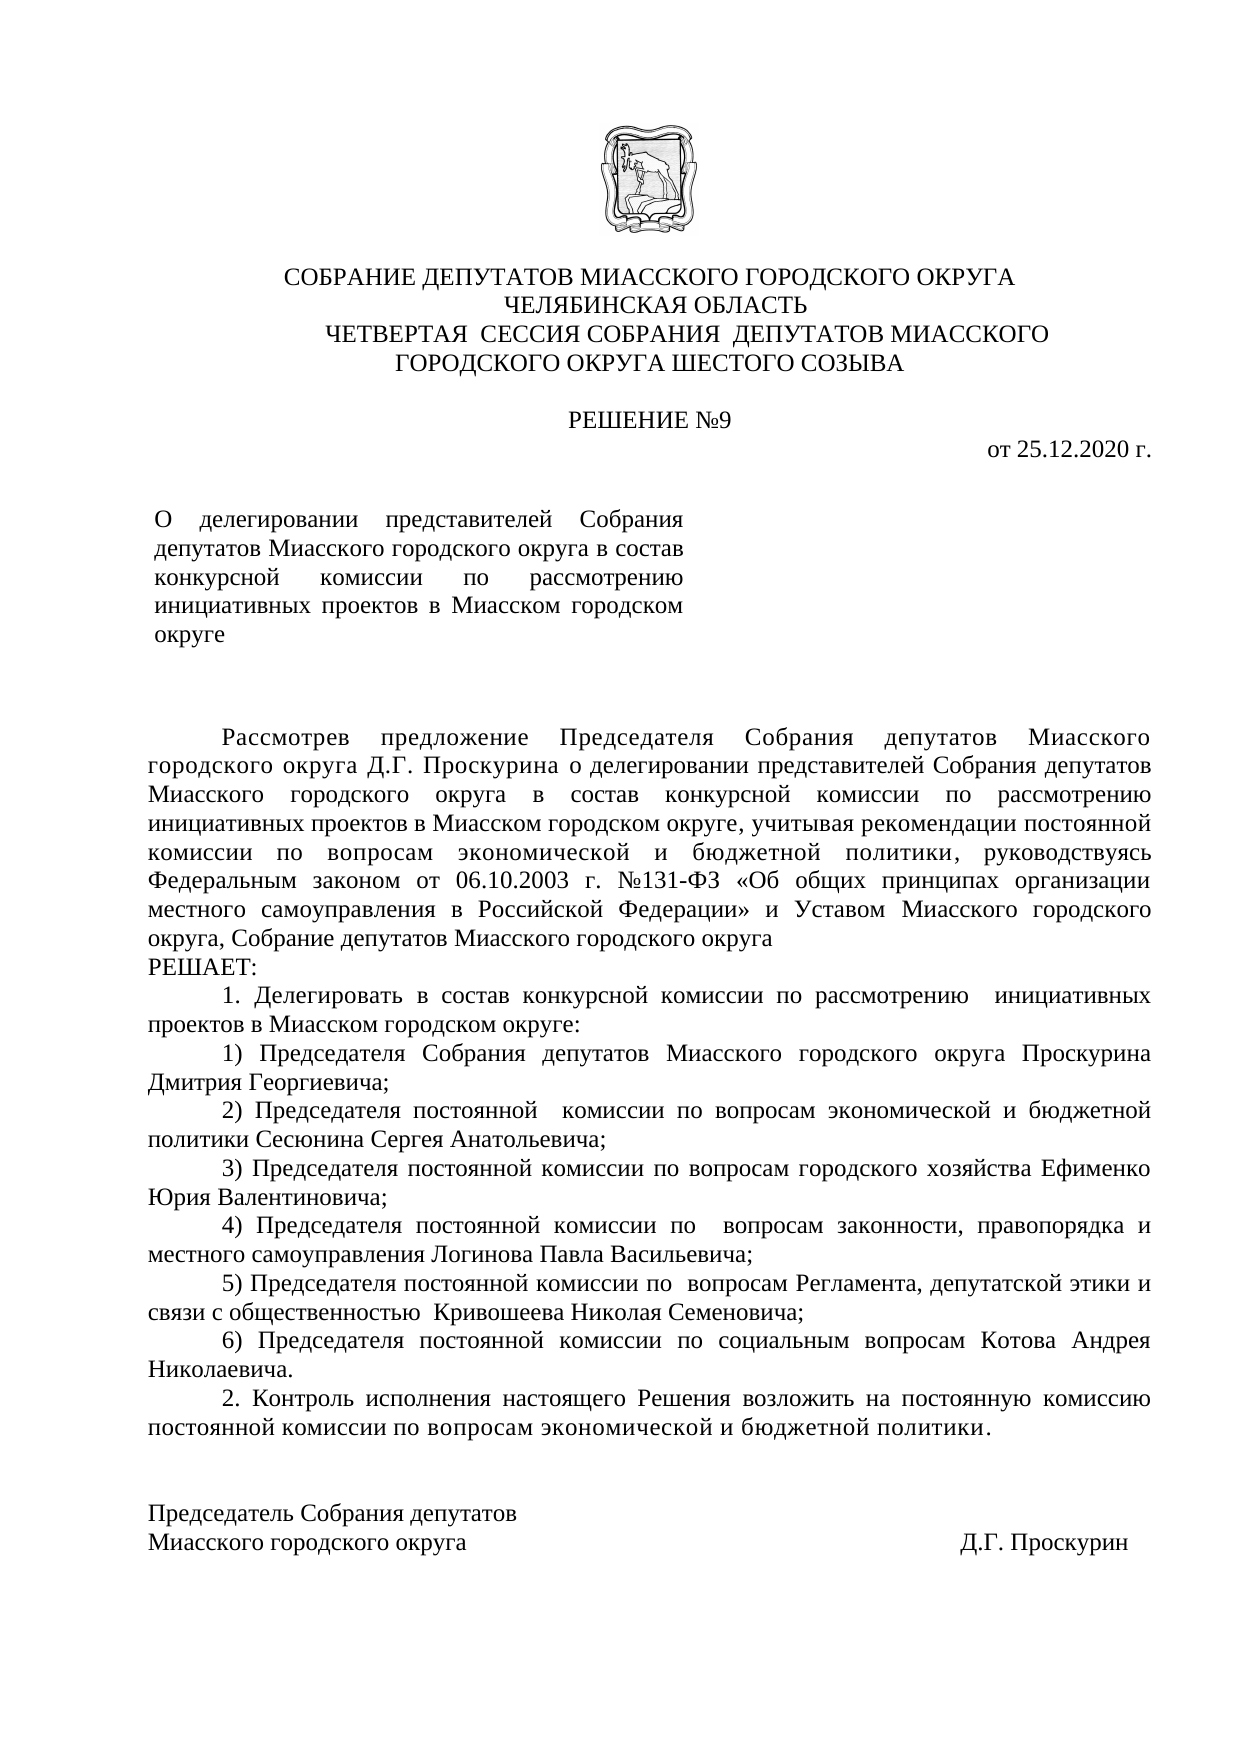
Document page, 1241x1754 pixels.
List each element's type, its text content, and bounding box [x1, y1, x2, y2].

text 1. Делегировать в состав конкурсной комиссии по рассмотрению инициативных проектов в Миасском городском округе: [148, 981, 1152, 1038]
text СОБРАНИЕ ДЕПУТАТОВ МИАССКОГО ГОРОДСКОГО ОКРУГА [148, 262, 1152, 291]
picture [599, 123, 699, 236]
text 4) Председателя постоянной комиссии по вопросам законности, правопорядка и местного самоуправления Логинова Павла Васильевича; [148, 1211, 1152, 1268]
text 2) Председателя постоянной комиссии по вопросам экономической и бюджетной политики Сесюнина Сергея Анатольевича; [148, 1096, 1152, 1153]
text РЕШЕНИЕ №9 [148, 406, 1152, 434]
text ЧЕЛЯБИНСКАЯ ОБЛАСТЬ [148, 291, 1152, 319]
text 2. Контроль исполнения настоящего Решения возложить на постоянную комиссию постоянной комиссии по вопросам экономической и бюджетной политики. [148, 1383, 1152, 1441]
text 3) Председателя постоянной комиссии по вопросам городского хозяйства Ефименко Юрия Валентиновича; [148, 1153, 1152, 1211]
text от 25.12.2020 г. [148, 434, 1152, 463]
text 1) Председателя Собрания депутатов Миасского городского округа Проскурина Дмитрия Георгиевича; [148, 1038, 1152, 1096]
text Председатель Собрания депутатов [148, 1498, 1152, 1527]
text Рассмотрев предложение Председателя Собрания депутатов Миасского городского округа Д.Г. Проскурина о делегировании представителей Собрания депутатов Миасского городского округа в состав конкурсной комиссии по рассмотрению инициативных проектов в Миасском городском округе, учитывая рекомендации постоянной комиссии по вопросам экономической и бюджетной политики, руководствуясь Федеральным законом от 06.10.2003 г. №131-ФЗ «Об общих принципах организации местного самоуправления в Российской Федерации» и Уставом Миасского городского округа, Собрание депутатов Миасского городского округа [148, 722, 1152, 952]
text 5) Председателя постоянной комиссии по вопросам Регламента, депутатской этики и связи с общественностью Кривошеева Николая Семеновича; [148, 1268, 1152, 1326]
text ЧЕТВЕРТАЯ СЕССИЯ СОБРАНИЯ ДЕПУТАТОВ МИАССКОГО [148, 319, 1152, 348]
text Миасского городского округа Д.Г. Проскурин [148, 1527, 1152, 1556]
text РЕШАЕТ: [148, 952, 1152, 981]
text 6) Председателя постоянной комиссии по социальным вопросам Котова Андрея Николаевича. [148, 1326, 1152, 1383]
text ГОРОДСКОГО ОКРУГА ШЕСТОГО СОЗЫВА [148, 348, 1152, 377]
